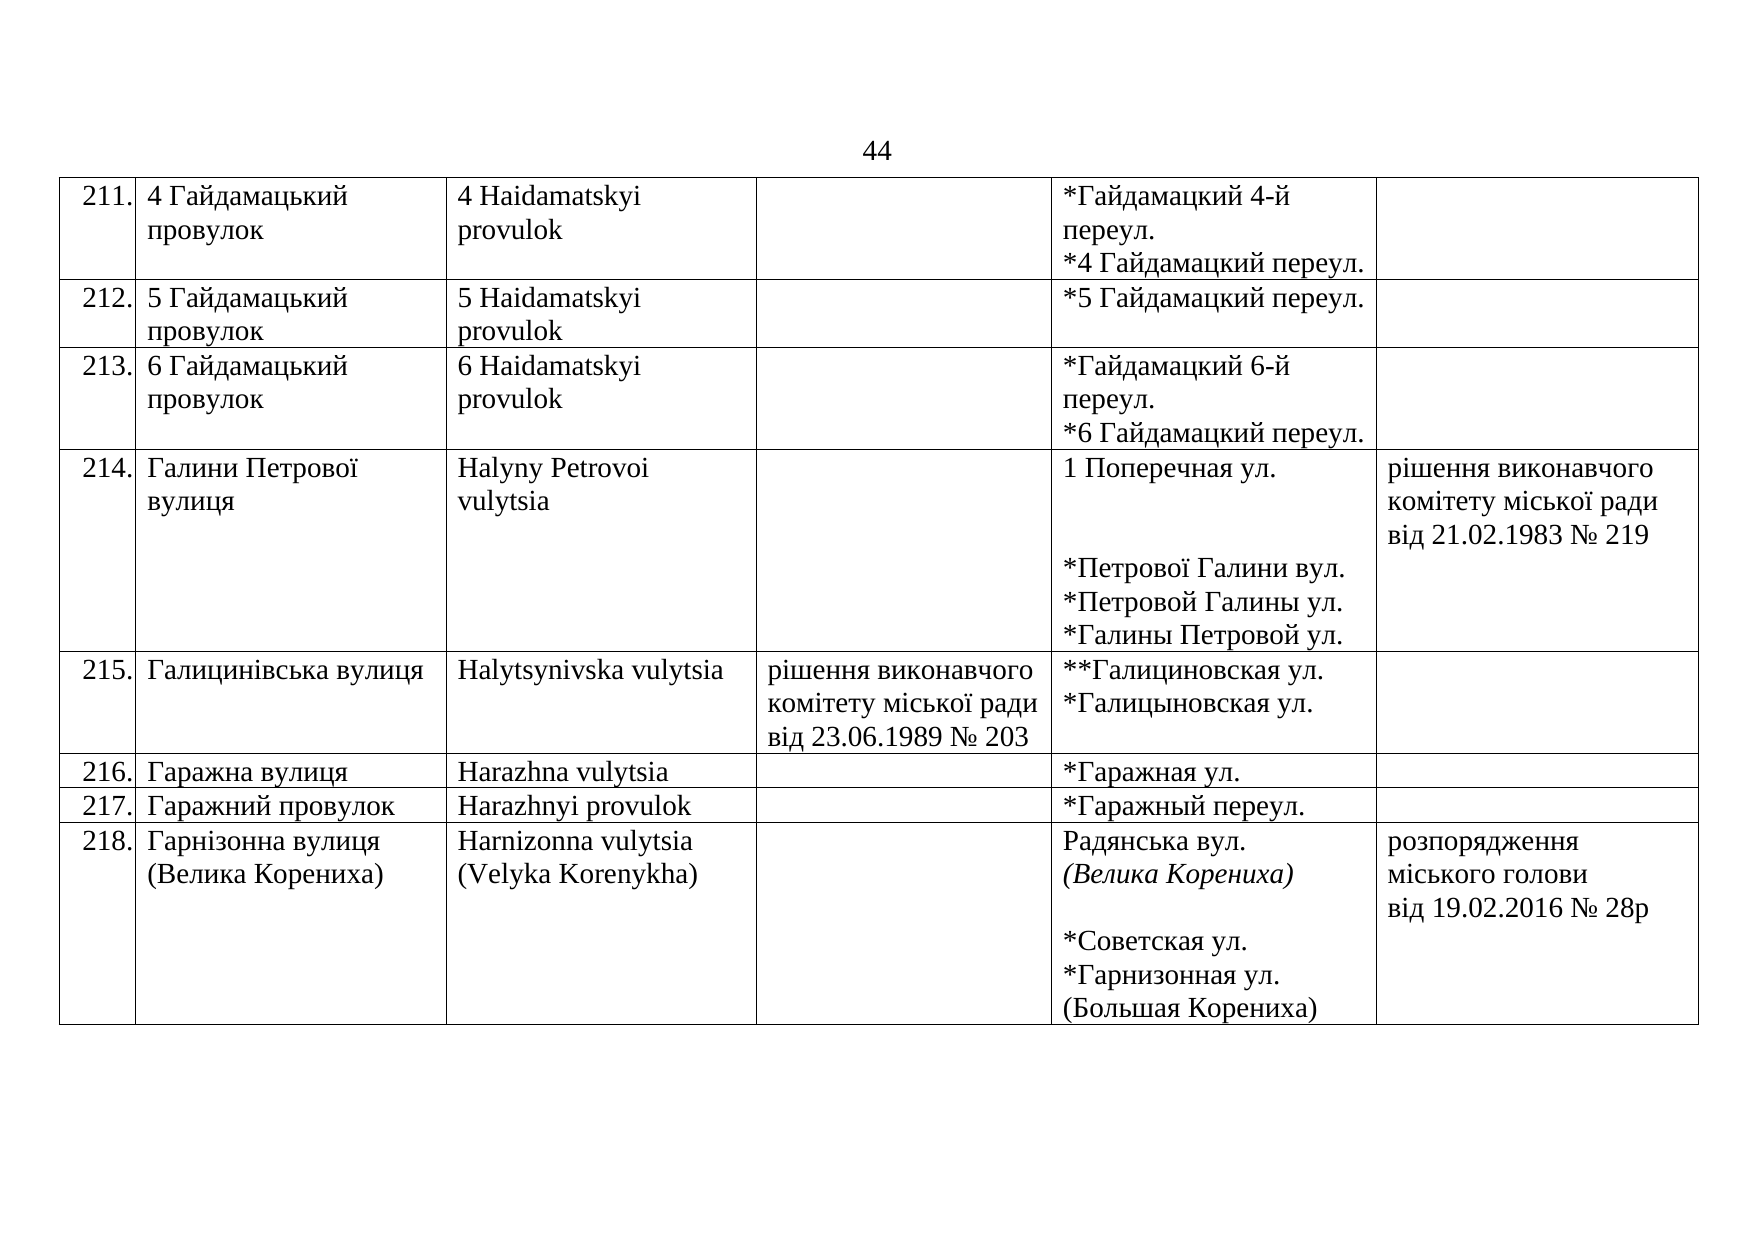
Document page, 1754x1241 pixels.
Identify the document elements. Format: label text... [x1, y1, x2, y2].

table_cell *Гайдамацкий 4-й переул. *4 Гайдамацкий переул. [1052, 178, 1376, 279]
table_cell [1377, 754, 1698, 787]
table_cell Harazhnyi provulok [447, 788, 756, 822]
table_cell Harazhna vulytsia [447, 754, 756, 787]
table_cell [757, 178, 1051, 279]
table_cell Halytsynivska vulytsia [447, 652, 756, 753]
table_cell Гаражний провулок [136, 788, 446, 822]
table_cell Halyny Petrovoi vulytsia [447, 450, 756, 651]
table_cell Harnizonna vulytsia (Velyka Korenykha) [447, 823, 756, 1024]
table_cell [757, 348, 1051, 449]
table_cell [757, 823, 1051, 1024]
table_cell 4 Гайдамацький провулок [136, 178, 446, 279]
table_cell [1377, 823, 1698, 1024]
table_cell *Гайдамацкий 6-й переул. *6 Гайдамацкий переул. [1052, 348, 1376, 449]
table_cell [60, 348, 135, 449]
table_cell *Гаражная ул. [1052, 754, 1376, 787]
table_cell [60, 754, 135, 787]
table_cell 6 Haidamatskyi provulok [447, 348, 756, 449]
table_cell *Гаражный переул. [1052, 788, 1376, 822]
table_cell рішення виконавчого комітету міської ради від 21.02.1983 № 219 [1377, 450, 1698, 651]
table_cell [1377, 652, 1698, 753]
table_cell Гаражна вулиця [136, 754, 446, 787]
table_cell [1377, 788, 1698, 822]
table_cell **Галициновская ул. *Галицыновская ул. [1052, 652, 1376, 753]
table_cell 5 Haidamatskyi provulok [447, 280, 756, 347]
table_cell 5 Гайдамацький провулок [136, 280, 446, 347]
table_cell 6 Гайдамацький провулок [136, 348, 446, 449]
table_cell Радянська вул. (Велика Корениха) *Советская ул. *Гарнизонная ул. (Большая Корениха) [1052, 823, 1376, 1024]
table_cell [757, 788, 1051, 822]
table_cell 4 Haidamatskyi provulok [447, 178, 756, 279]
table_cell [60, 788, 135, 822]
table_cell [60, 280, 135, 347]
table_cell [60, 450, 135, 651]
table_cell [757, 754, 1051, 787]
table_cell Галицинівська вулиця [136, 652, 446, 753]
table_cell [757, 450, 1051, 651]
table_cell 1 Поперечная ул. *Петрової Галини вул. *Петровой Галины ул. *Галины Петровой ул. [1052, 450, 1376, 651]
table_cell [60, 823, 135, 1024]
table_cell [60, 652, 135, 753]
table_cell [1377, 348, 1698, 449]
table_cell *5 Гайдамацкий переул. [1052, 280, 1376, 347]
table_cell Гарнізонна вулиця (Велика Корениха) [136, 823, 446, 1024]
table_cell [757, 280, 1051, 347]
table_cell [1377, 178, 1698, 279]
table_cell рішення виконавчого комітету міської ради від 23.06.1989 № 203 [757, 652, 1051, 753]
table_cell Галини Петрової вулиця [136, 450, 446, 651]
table_cell [1377, 280, 1698, 347]
table_cell [60, 178, 135, 279]
